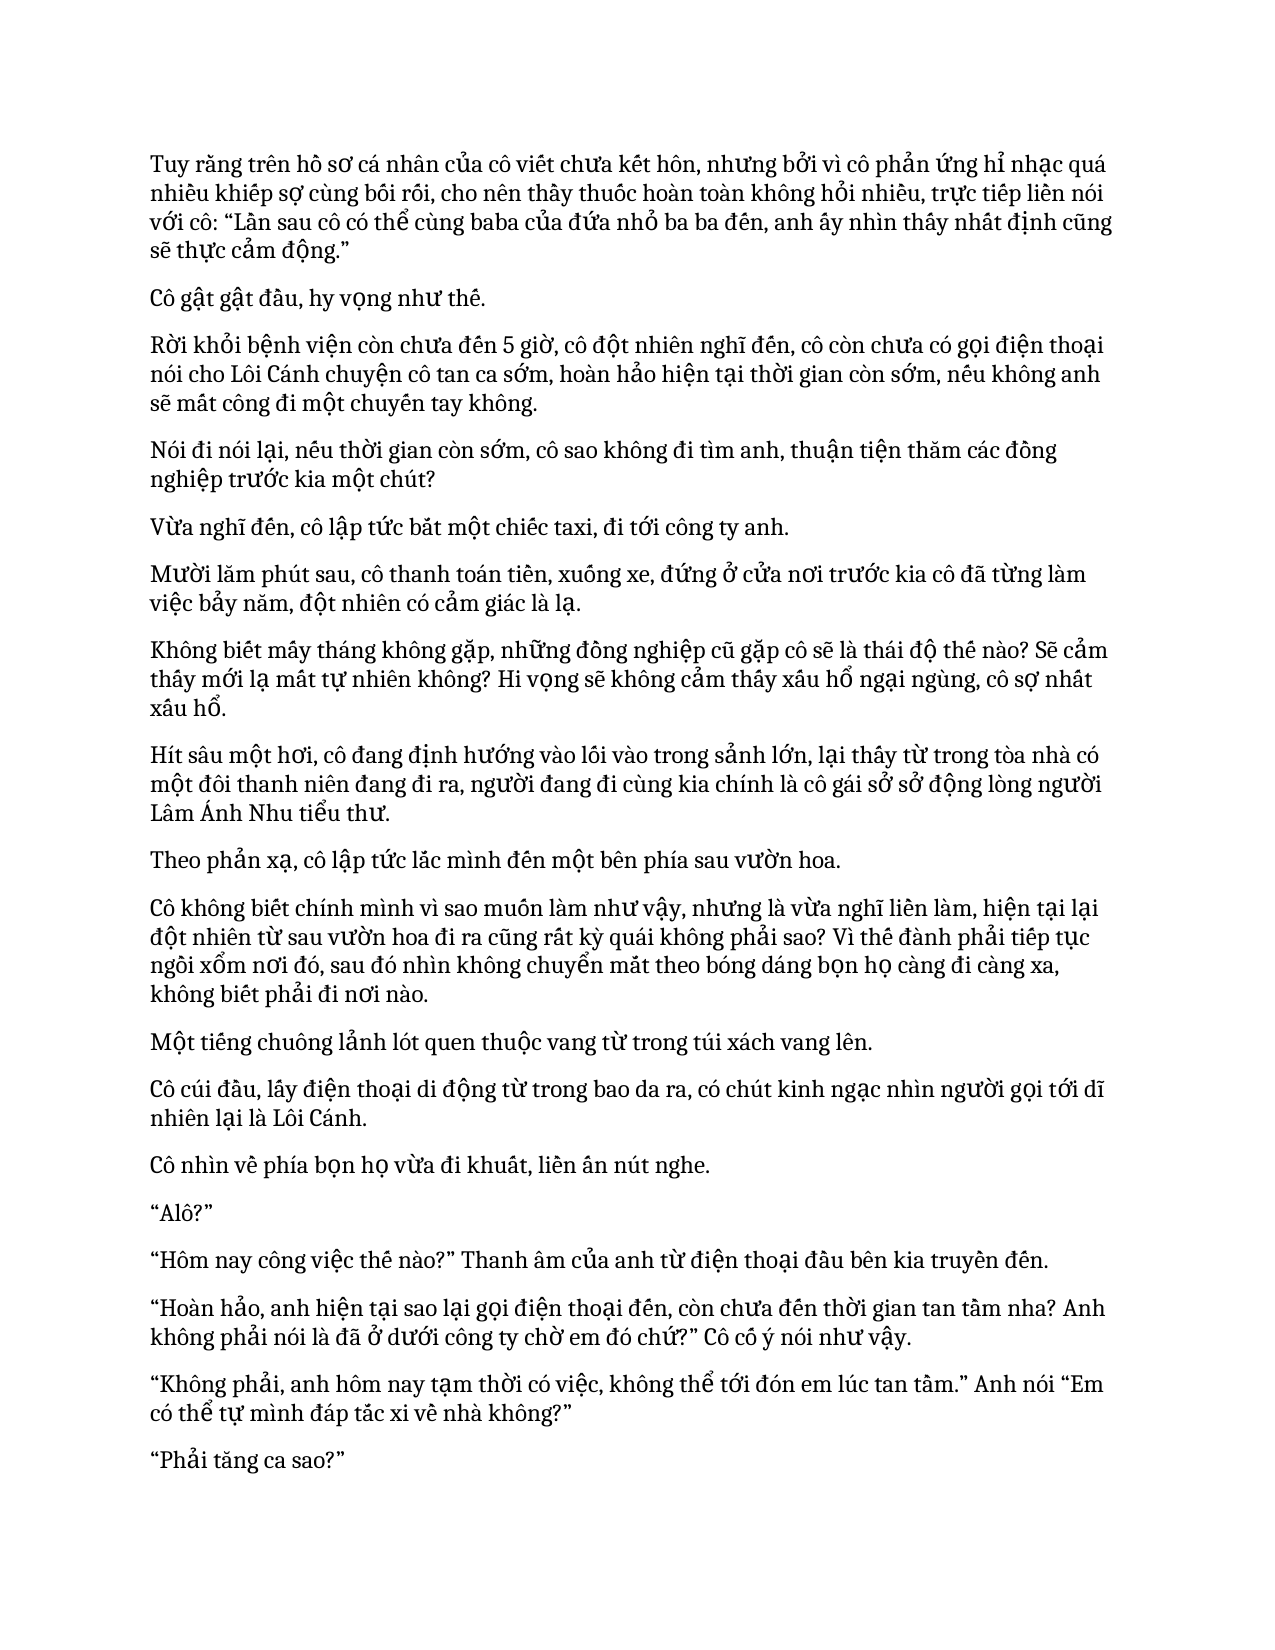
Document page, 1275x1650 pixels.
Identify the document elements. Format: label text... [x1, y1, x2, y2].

text “Phải tăng ca sao?” [150, 1446, 1125, 1475]
text Không biết mấy tháng không gặp, những đồng nghiệp cũ gặp cô sẽ là thái độ thế nào? Sẽ cảm thấy mới lạ mất tự nhiên không? Hi vọng sẽ không cảm thấy xấu hổ ngại ngùng, cô sợ nhất xấu hổ. [150, 636, 1125, 722]
text Rời khỏi bệnh viện còn chưa đến 5 giờ, cô đột nhiên nghĩ đến, cô còn chưa có gọi điện thoại nói cho Lôi Cánh chuyện cô tan ca sớm, hoàn hảo hiện tại thời gian còn sớm, nếu không anh sẽ mất công đi một chuyến tay không. [150, 331, 1125, 417]
text “Hôm nay công việc thế nào?” Thanh âm của anh từ điện thoại đầu bên kia truyền đến. [150, 1246, 1125, 1275]
text Cô nhìn về phía bọn họ vừa đi khuất, liền ấn nút nghe. [150, 1151, 1125, 1180]
text Vừa nghĩ đến, cô lập tức bắt một chiếc taxi, đi tới công ty anh. [150, 512, 1125, 541]
text Mười lăm phút sau, cô thanh toán tiền, xuống xe, đứng ở cửa nơi trước kia cô đã từng làm việc bảy năm, đột nhiên có cảm giác là lạ. [150, 560, 1125, 617]
text Tuy rằng trên hồ sơ cá nhân của cô viết chưa kết hôn, nhưng bởi vì cô phản ứng hỉ nhạc quá nhiều khiếp sợ cùng bối rối, cho nên thầy thuốc hoàn toàn không hỏi nhiều, trực tiếp liền nói với cô: “Lần sau cô có thể cùng baba của đứa nhỏ ba ba đến, anh ấy nhìn thấy nhất định cũng sẽ thực cảm động.” [150, 150, 1125, 265]
text Cô cúi đầu, lấy điện thoại di động từ trong bao da ra, có chút kinh ngạc nhìn người gọi tới dĩ nhiên lại là Lôi Cánh. [150, 1075, 1125, 1132]
text “Không phải, anh hôm nay tạm thời có việc, không thể tới đón em lúc tan tầm.” Anh nói “Em có thể tự mình đáp tắc xi về nhà không?” [150, 1370, 1125, 1427]
text Một tiếng chuông lảnh lót quen thuộc vang từ trong túi xách vang lên. [150, 1027, 1125, 1056]
text Theo phản xạ, cô lập tức lắc mình đến một bên phía sau vườn hoa. [150, 846, 1125, 875]
text Cô không biết chính mình vì sao muốn làm như vậy, nhưng là vừa nghĩ liền làm, hiện tại lại đột nhiên từ sau vườn hoa đi ra cũng rất kỳ quái không phải sao? Vì thế đành phải tiếp tục ngồi xổm nơi đó, sau đó nhìn không chuyển mắt theo bóng dáng bọn họ càng đi càng xa, không biết phải đi nơi nào. [150, 894, 1125, 1009]
text “Hoàn hảo, anh hiện tại sao lại gọi điện thoại đến, còn chưa đến thời gian tan tầm nha? Anh không phải nói là đã ở dưới công ty chờ em đó chứ?” Cô cố ý nói như vậy. [150, 1294, 1125, 1351]
text Cô gật gật đầu, hy vọng như thế. [150, 284, 1125, 312]
text Nói đi nói lại, nếu thời gian còn sớm, cô sao không đi tìm anh, thuận tiện thăm các đồng nghiệp trước kia một chút? [150, 436, 1125, 494]
text “Alô?” [150, 1199, 1125, 1227]
text Hít sâu một hơi, cô đang định hướng vào lối vào trong sảnh lớn, lại thấy từ trong tòa nhà có một đôi thanh niên đang đi ra, người đang đi cùng kia chính là cô gái sở sở động lòng người Lâm Ánh Nhu tiểu thư. [150, 741, 1125, 827]
